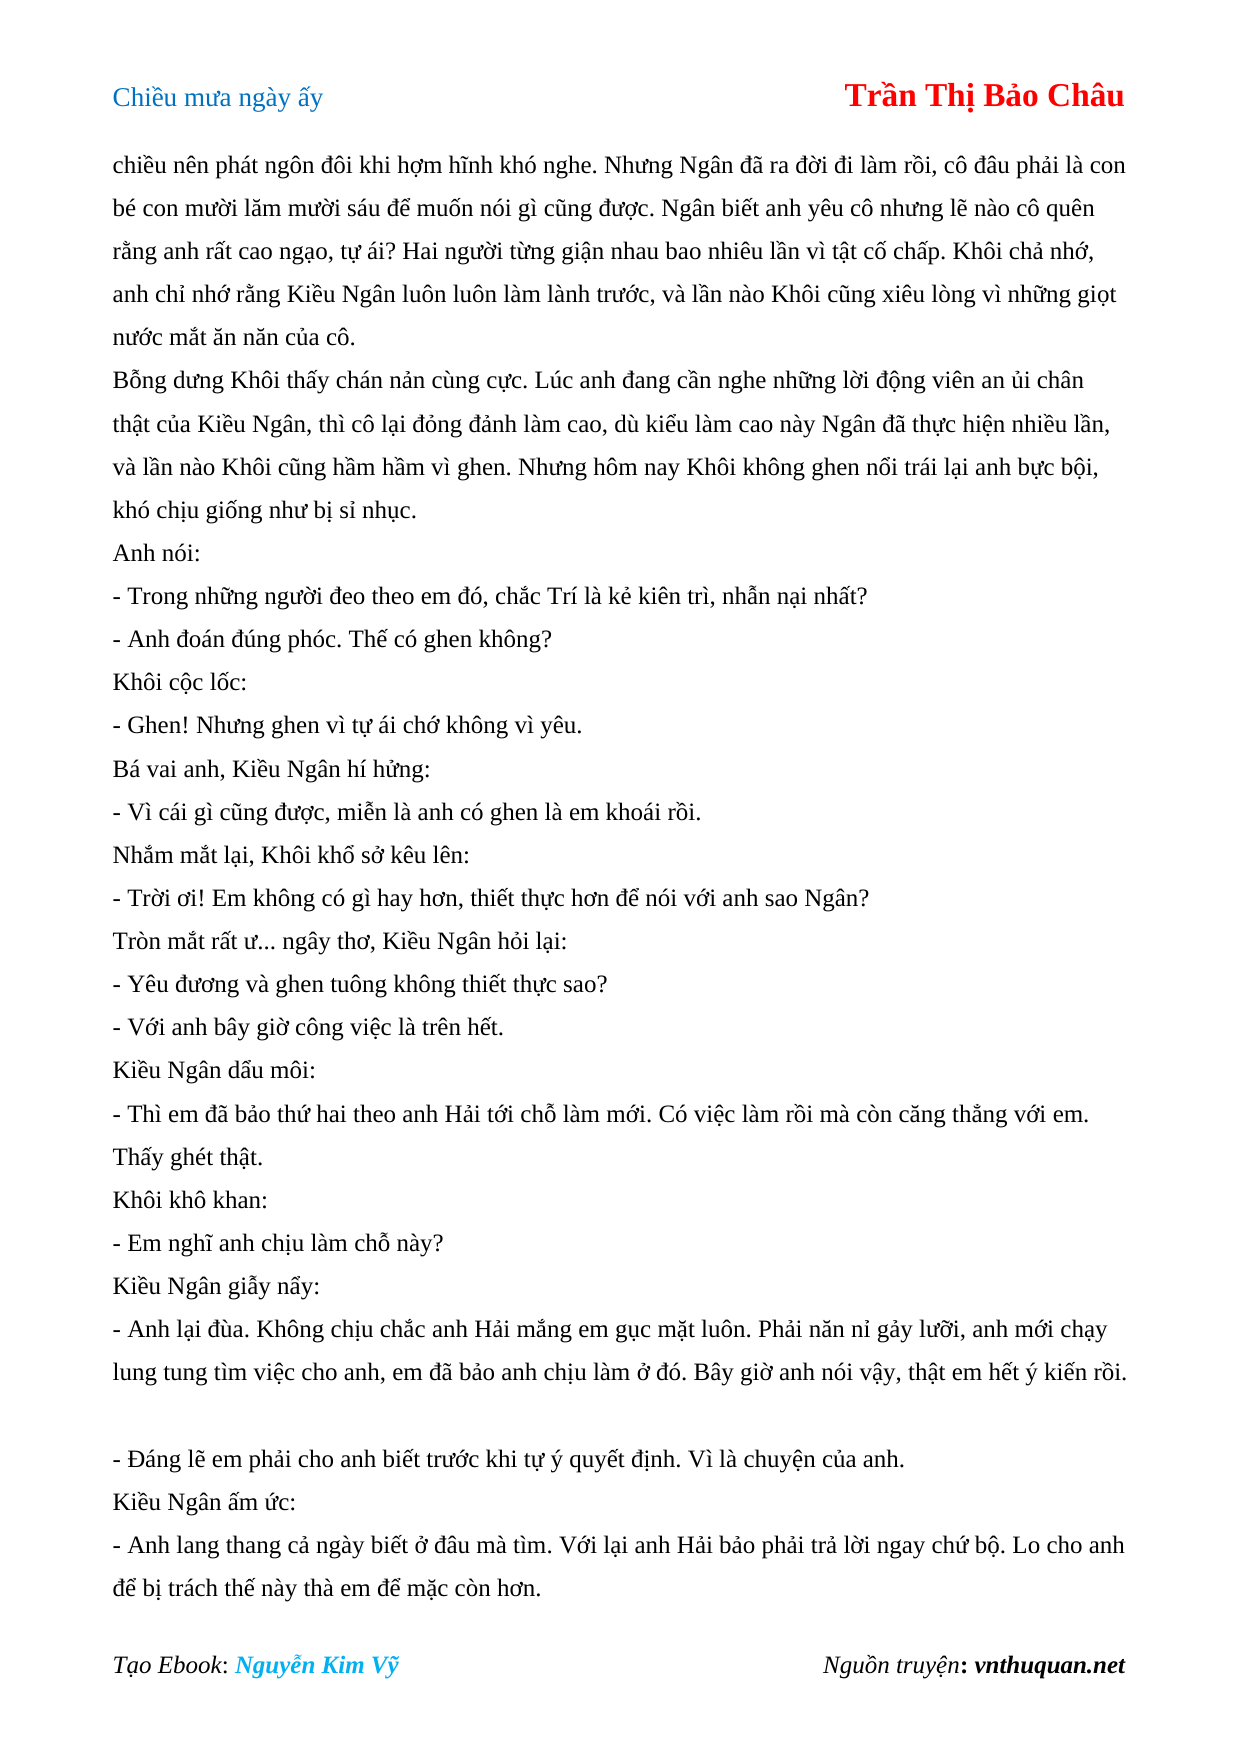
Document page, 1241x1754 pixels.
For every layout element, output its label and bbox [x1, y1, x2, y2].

text [112, 150, 1128, 1602]
